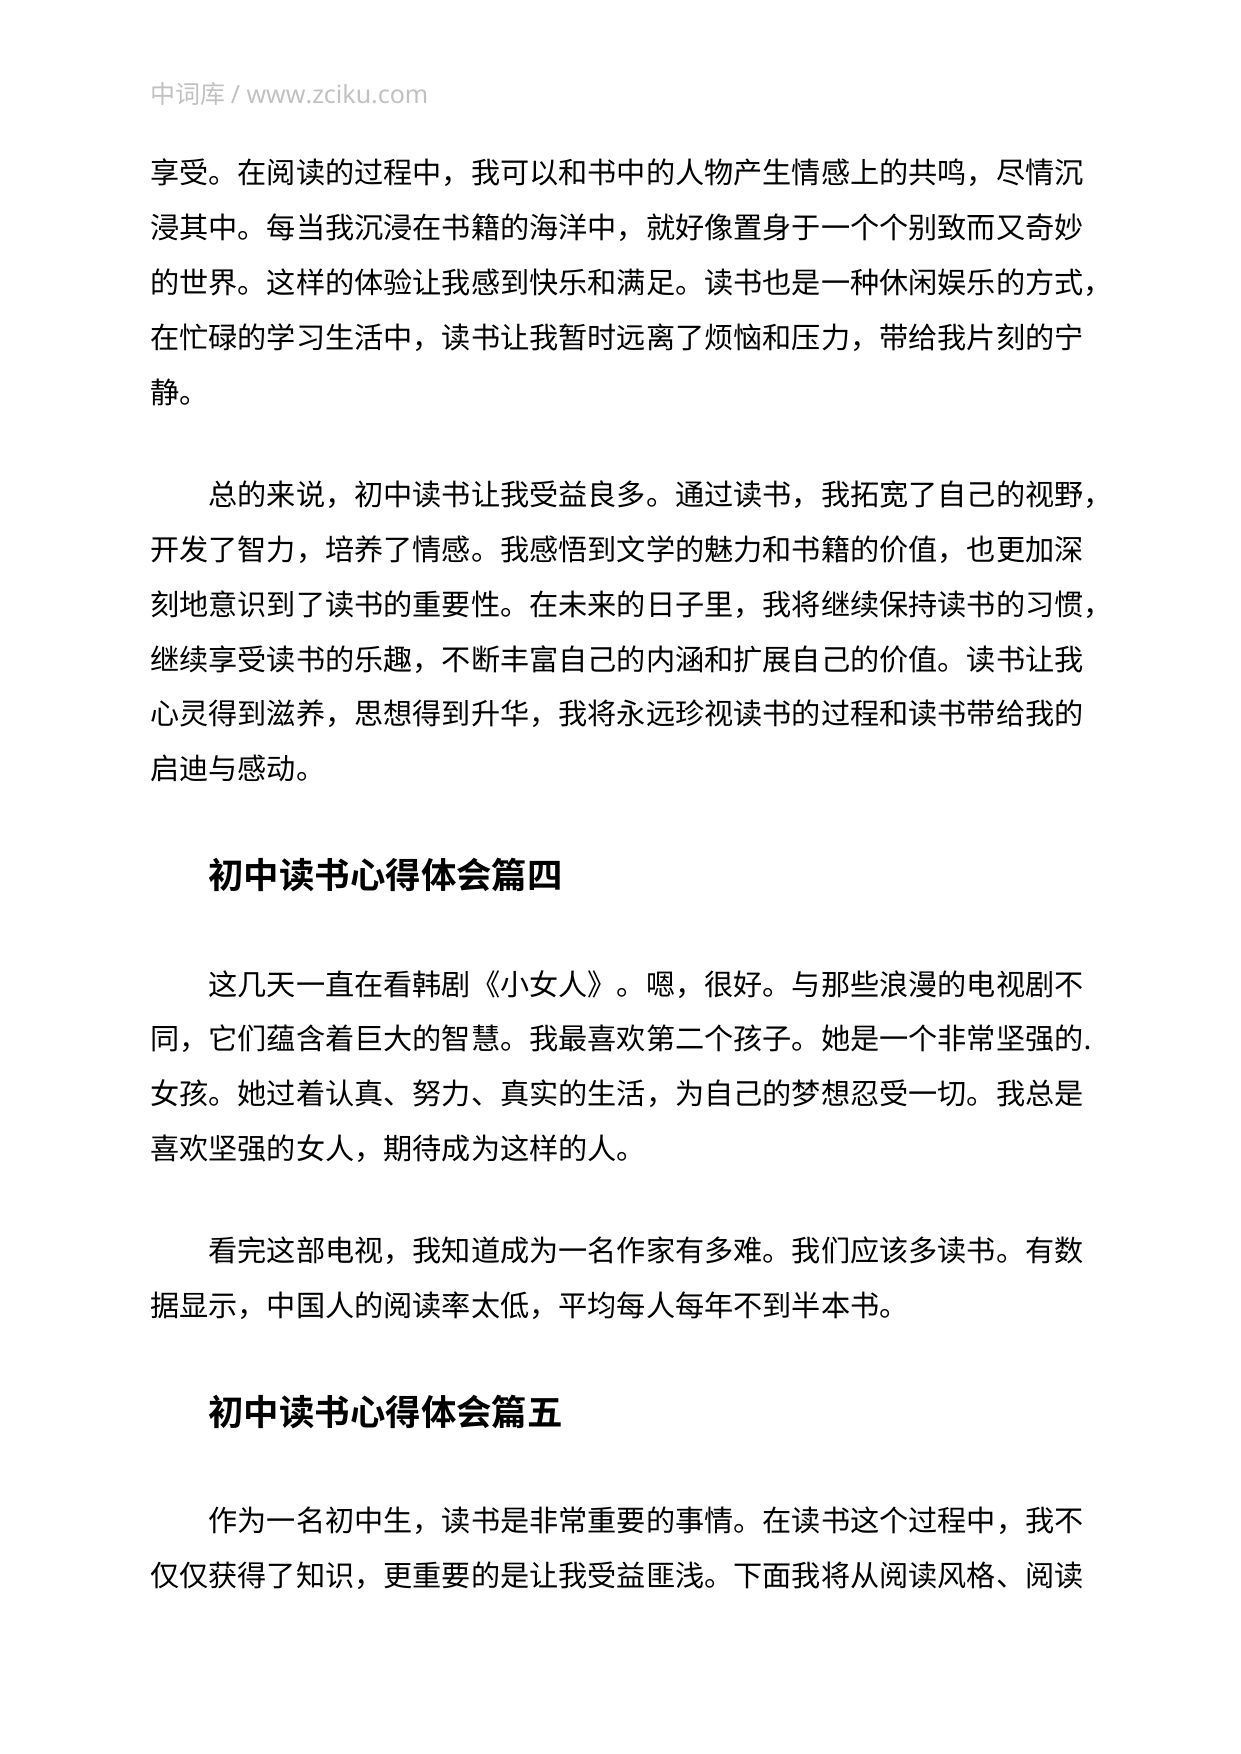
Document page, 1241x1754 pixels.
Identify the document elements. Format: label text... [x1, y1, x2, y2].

text 初中读书心得体会篇四 [150, 848, 1090, 899]
text 看完这部电视，我知道成为一名作家有多难。我们应该多读书。有数据显示，中国人的阅读率太低，平均每人每年不到半本书。 [150, 1228, 1090, 1325]
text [150, 1498, 1090, 1595]
text 总的来说，初中读书让我受益良多。通过读书，我拓宽了自己的视野，开发了智力，培养了情感。我感悟到文学的魅力和书籍的价值，也更加深刻地意识到了读书的重要性。在未来的日子里，我将继续保持读书的习惯，继续享受读书的乐趣，不断丰富自己的内涵和扩展自己的价值。读书让我心灵得到滋养，思想得到升华，我将永远珍视读书的过程和读书带给我的启迪与感动。 [150, 471, 1090, 788]
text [150, 150, 1090, 412]
text 初中读书心得体会篇五 [150, 1384, 1090, 1436]
text 这几天一直在看韩剧《小女人》。嗯，很好。与那些浪漫的电视剧不同，它们蕴含着巨大的智慧。我最喜欢第二个孩子。她是一个非常坚强的.女孩。她过着认真、努力、真实的生活，为自己的梦想忍受一切。我总是喜欢坚强的女人，期待成为这样的人。 [150, 961, 1090, 1168]
